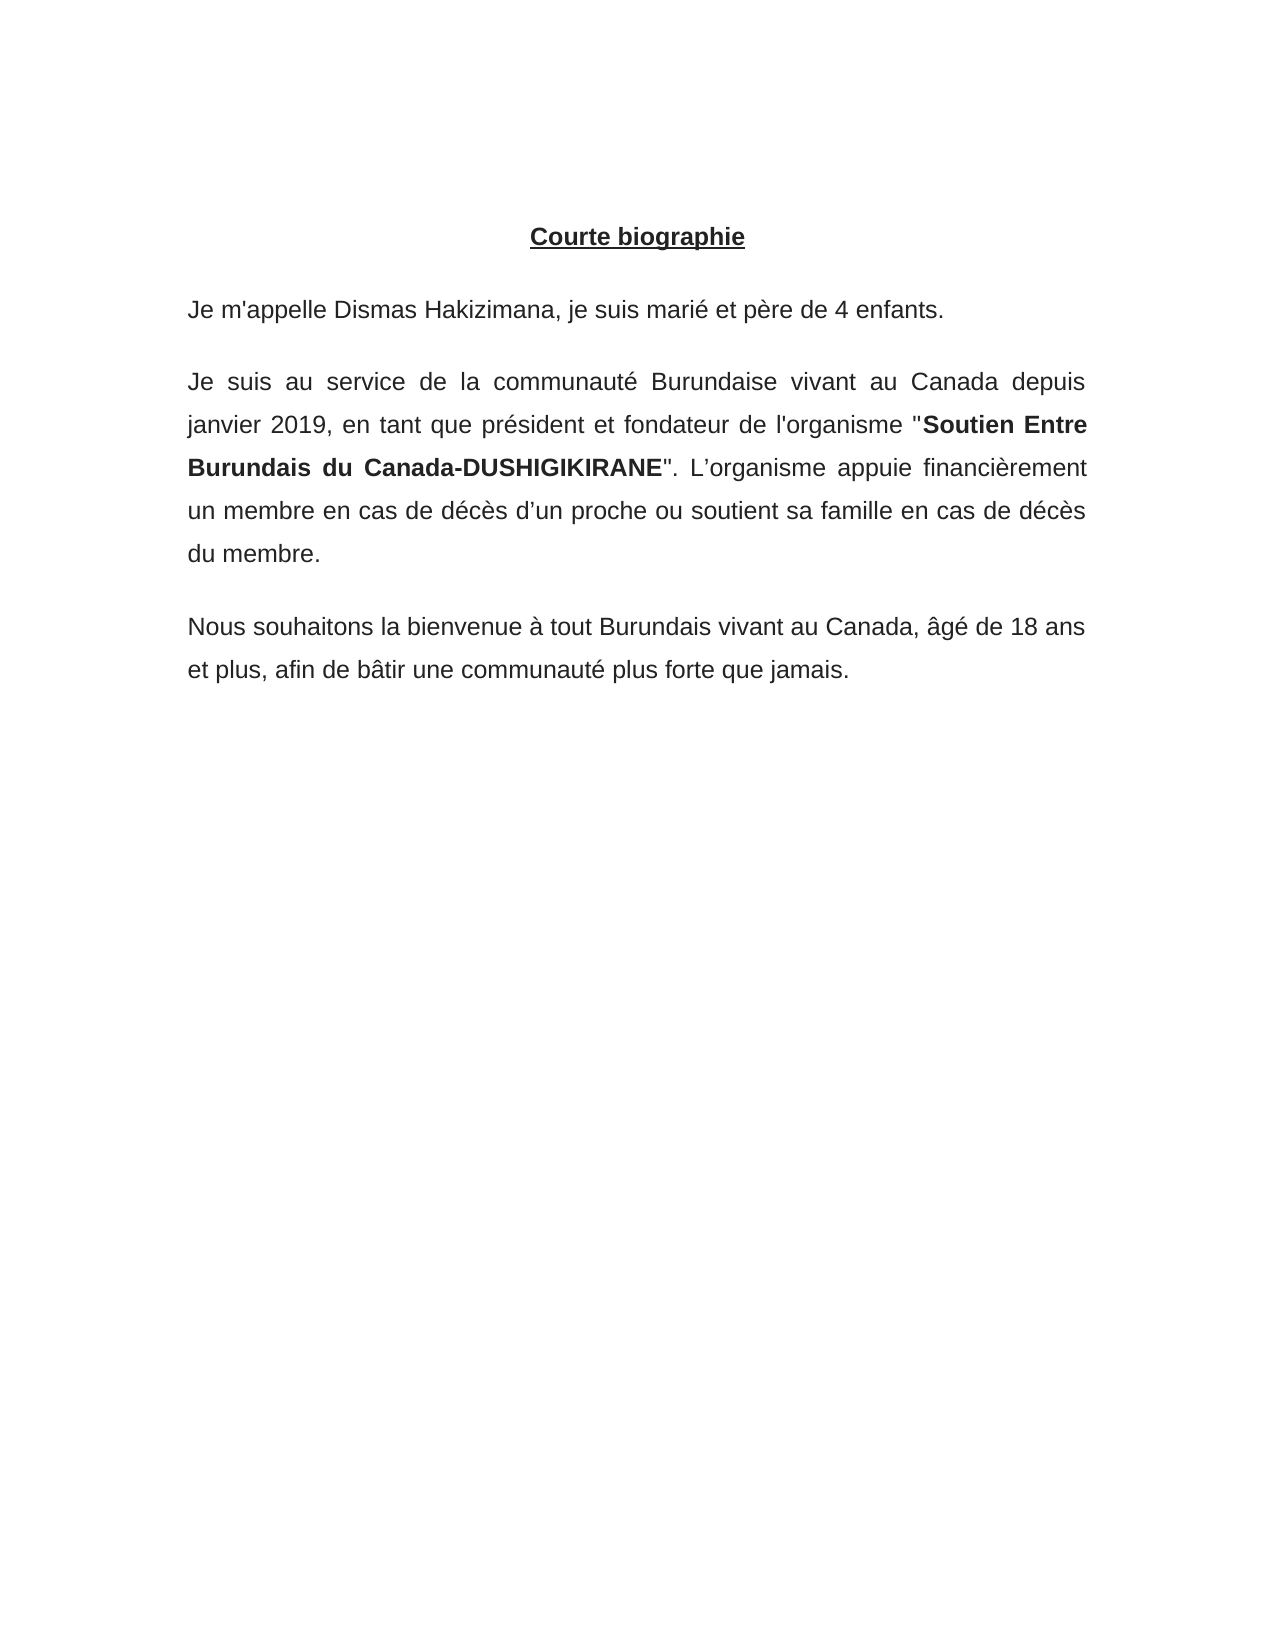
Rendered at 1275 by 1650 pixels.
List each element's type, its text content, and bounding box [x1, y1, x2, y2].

text Courte biographie [187, 222, 1087, 251]
text Nous souhaitons la bienvenue à tout Burundais vivant au Canada, âgé de 18 ans et plus, afin de bâtir une communauté plus forte que jamais. [187, 612, 1087, 683]
text Je suis au service de la communauté Burundaise vivant au Canada depuis janvier 2019, en tant que président et fondateur de l'organisme "Soutien Entre Burundais du Canada-DUSHIGIKIRANE". L’organisme appuie financièrement un membre en cas de décès d’un proche ou soutient sa famille en cas de décès du membre. [187, 367, 1087, 568]
text Je m'appelle Dismas Hakizimana, je suis marié et père de 4 enfants. [187, 294, 1087, 323]
